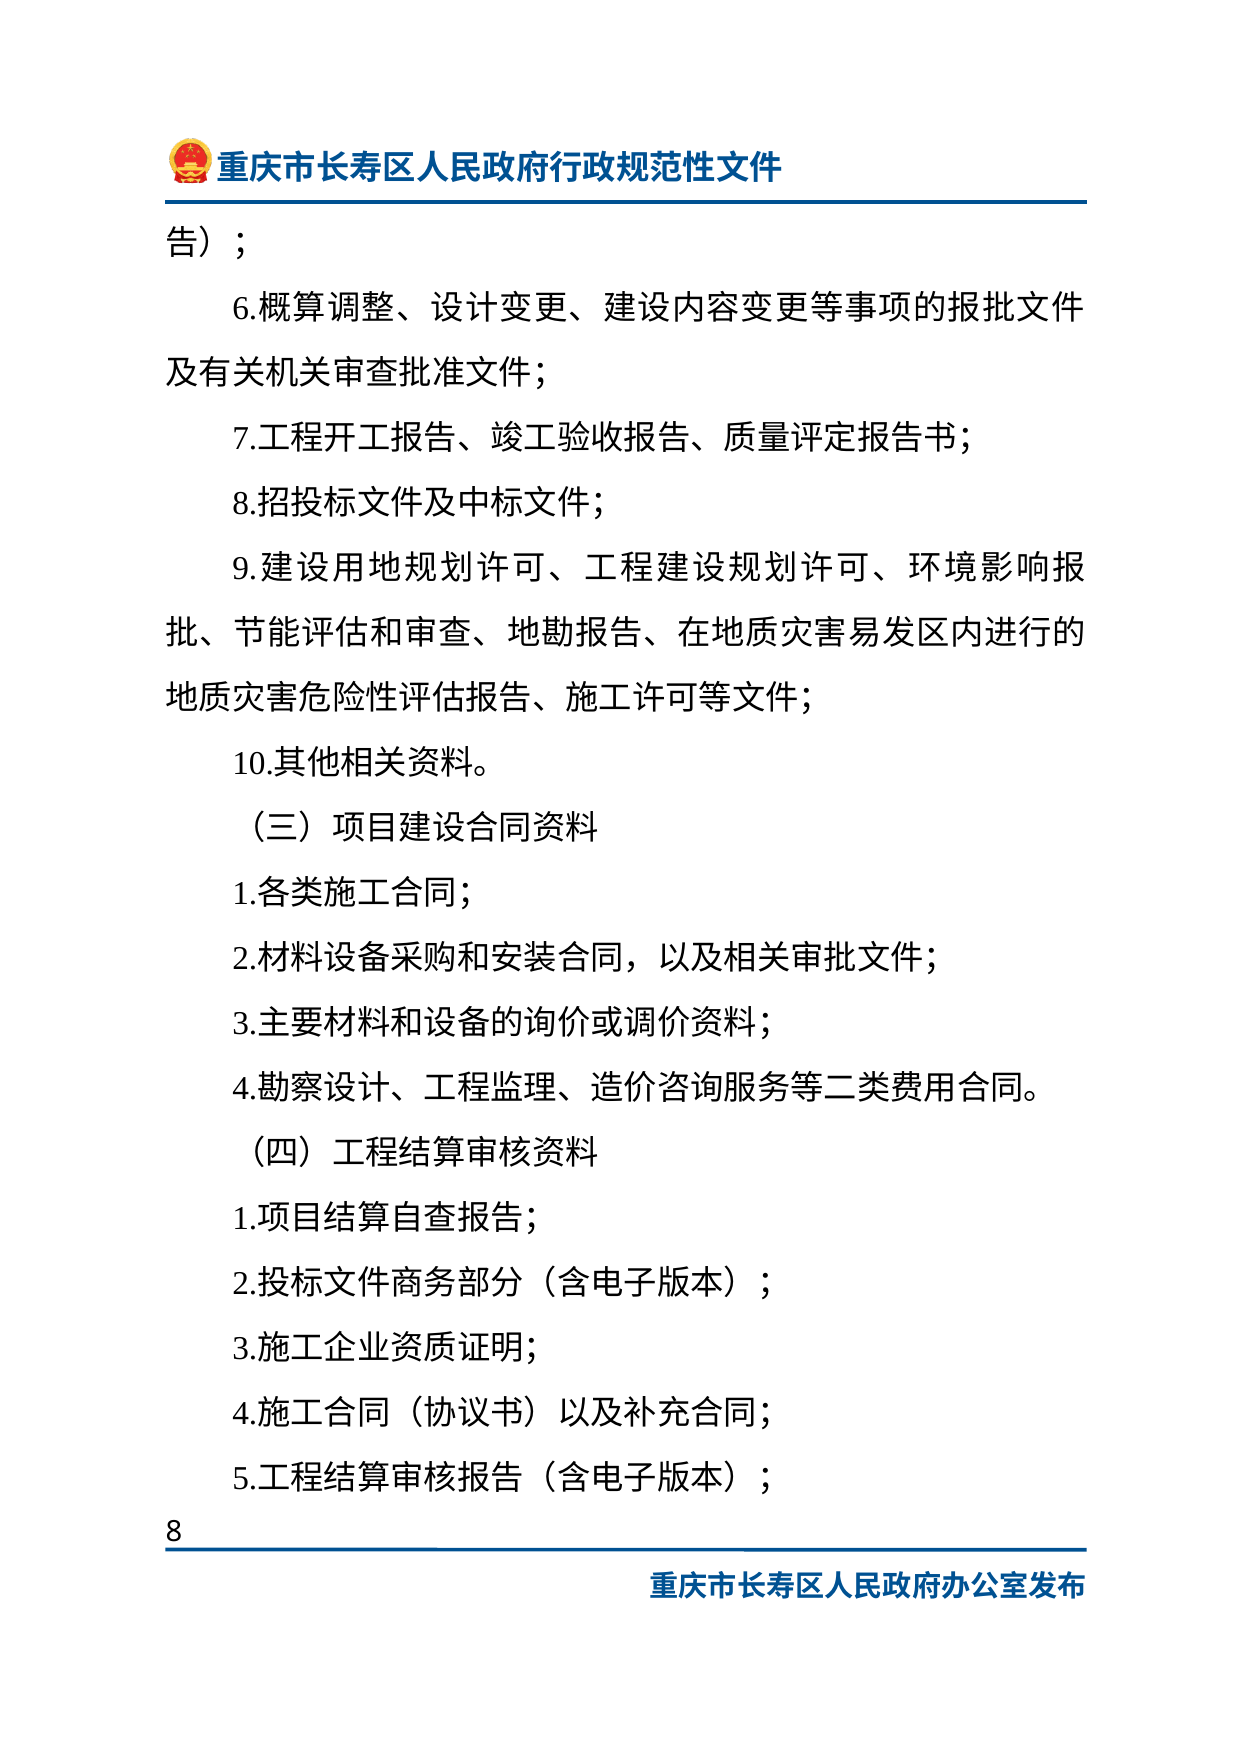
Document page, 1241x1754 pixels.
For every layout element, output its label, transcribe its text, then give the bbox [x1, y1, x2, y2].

text 4.勘察设计、工程监理、造价咨询服务等二类费用合同。 [165, 1052, 1087, 1117]
text 2.材料设备采购和安装合同，以及相关审批文件； [165, 922, 1087, 987]
text （四）工程结算审核资料 [165, 1117, 1087, 1182]
text （三）项目建设合同资料 [165, 792, 1087, 857]
text 6.概算调整、设计变更、建设内容变更等事项的报批文件及有关机关审查批准文件； [165, 272, 1087, 402]
text 8.招投标文件及中标文件； [165, 467, 1087, 532]
text 5.工程结算审核报告（含电子版本）； [165, 1442, 1087, 1507]
text 2.投标文件商务部分（含电子版本）； [165, 1247, 1087, 1312]
picture [165, 136, 216, 187]
text 10.其他相关资料。 [165, 727, 1087, 792]
text 1.各类施工合同； [165, 857, 1087, 922]
text 4.施工合同（协议书）以及补充合同； [165, 1377, 1087, 1442]
text 1.项目结算自查报告； [165, 1182, 1087, 1247]
text 5.项目概算批复、预算核准文件（包括概算和预算审核报告）； [165, 207, 1087, 272]
text 9.建设用地规划许可、工程建设规划许可、环境影响报批、节能评估和审查、地勘报告、在地质灾害易发区内进行的地质灾害危险性评估报告、施工许可等文件； [165, 532, 1087, 727]
text 7.工程开工报告、竣工验收报告、质量评定报告书； [165, 402, 1087, 467]
text 3.施工企业资质证明； [165, 1312, 1087, 1377]
text 3.主要材料和设备的询价或调价资料； [165, 987, 1087, 1052]
